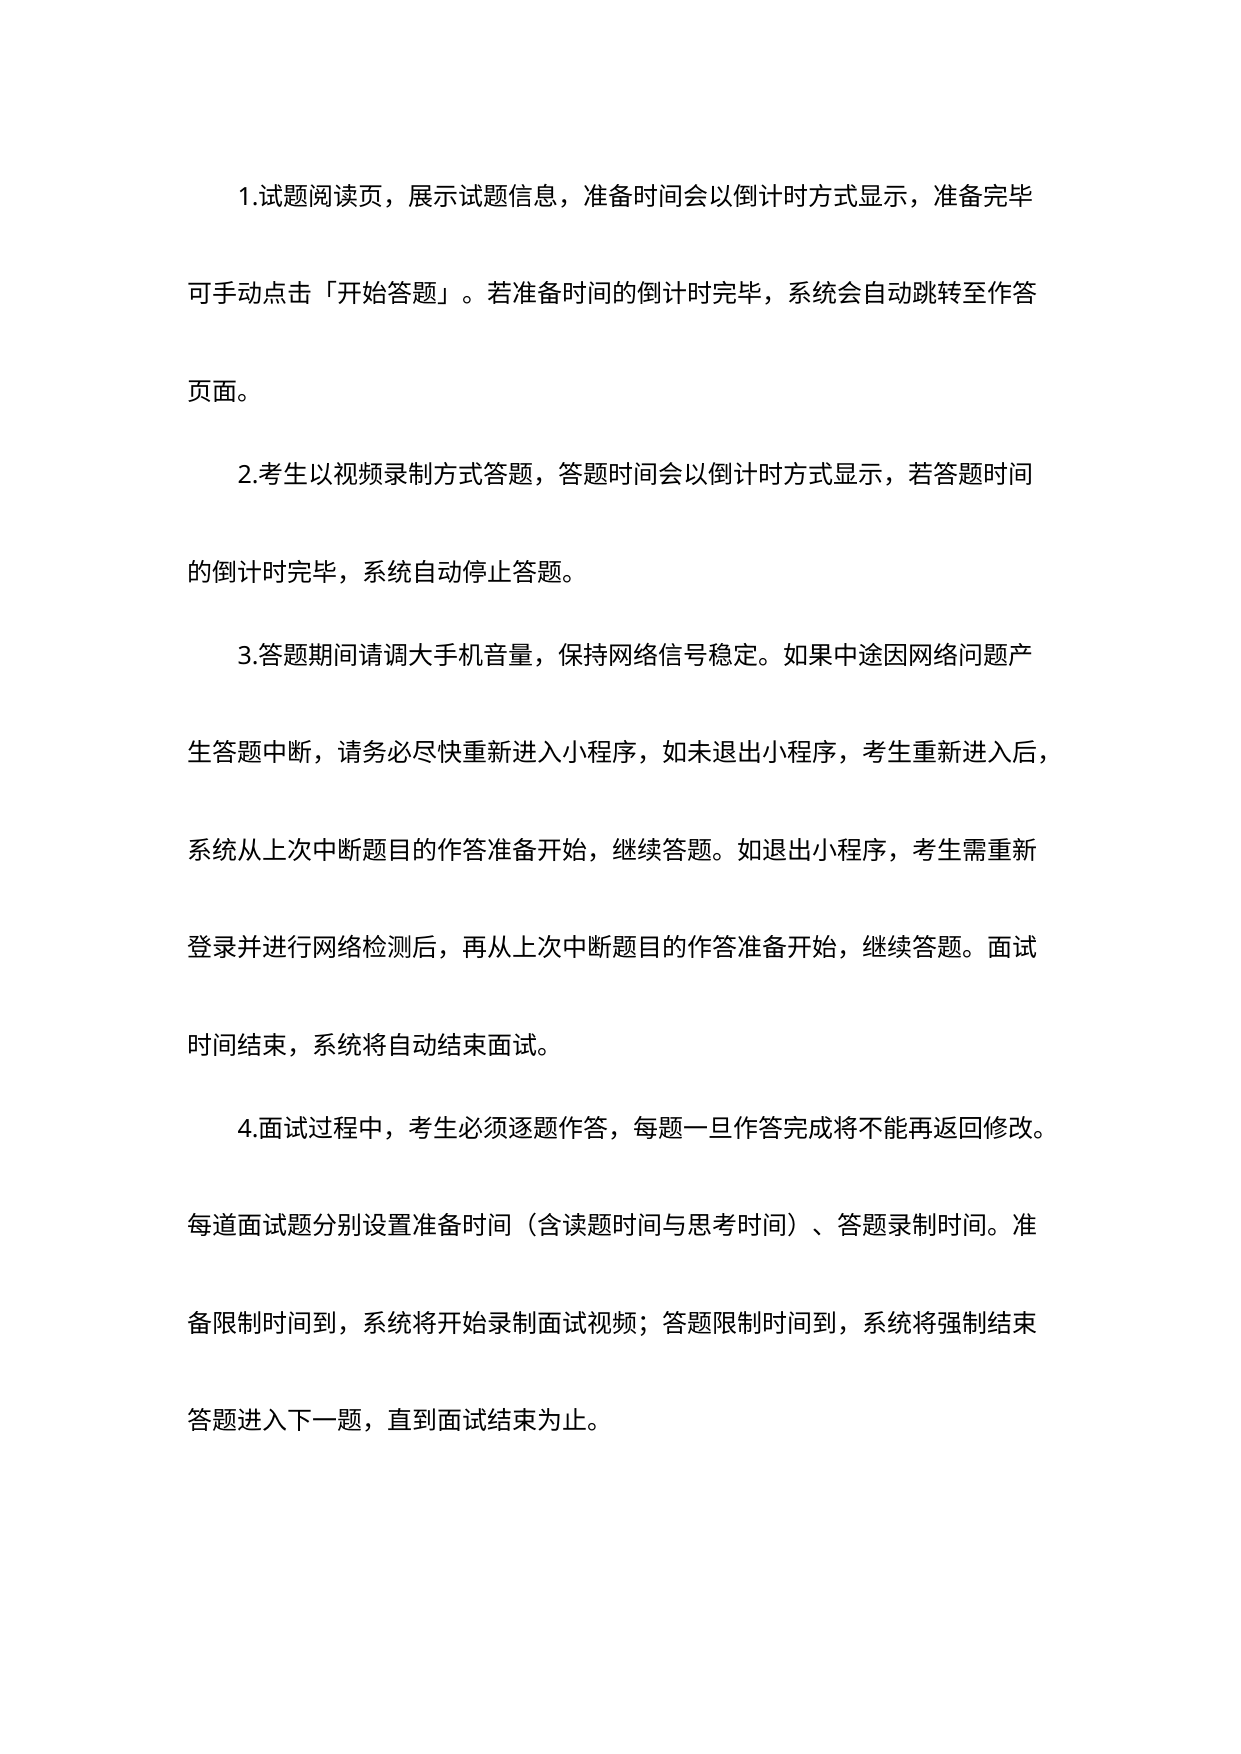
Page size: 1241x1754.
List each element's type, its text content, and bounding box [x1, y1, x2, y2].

text 2.考生以视频录制方式答题，答题时间会以倒计时方式显示，若答题时间的倒计时完毕，系统自动停止答题。 [187, 440, 1053, 603]
text 1.试题阅读页，展示试题信息，准备时间会以倒计时方式显示，准备完毕可手动点击「开始答题」。若准备时间的倒计时完毕，系统会自动跳转至作答页面。 [187, 162, 1053, 422]
text 3.答题期间请调大手机音量，保持网络信号稳定。如果中途因网络问题产生答题中断，请务必尽快重新进入小程序，如未退出小程序，考生重新进入后，系统从上次中断题目的作答准备开始，继续答题。如退出小程序，考生需重新登录并进行网络检测后，再从上次中断题目的作答准备开始，继续答题。面试时间结束，系统将自动结束面试。 [187, 621, 1053, 1076]
text 4.面试过程中，考生必须逐题作答，每题一旦作答完成将不能再返回修改。每道面试题分别设置准备时间（含读题时间与思考时间）、答题录制时间。准备限制时间到，系统将开始录制面试视频；答题限制时间到，系统将强制结束答题进入下一题，直到面试结束为止。 [187, 1094, 1053, 1451]
